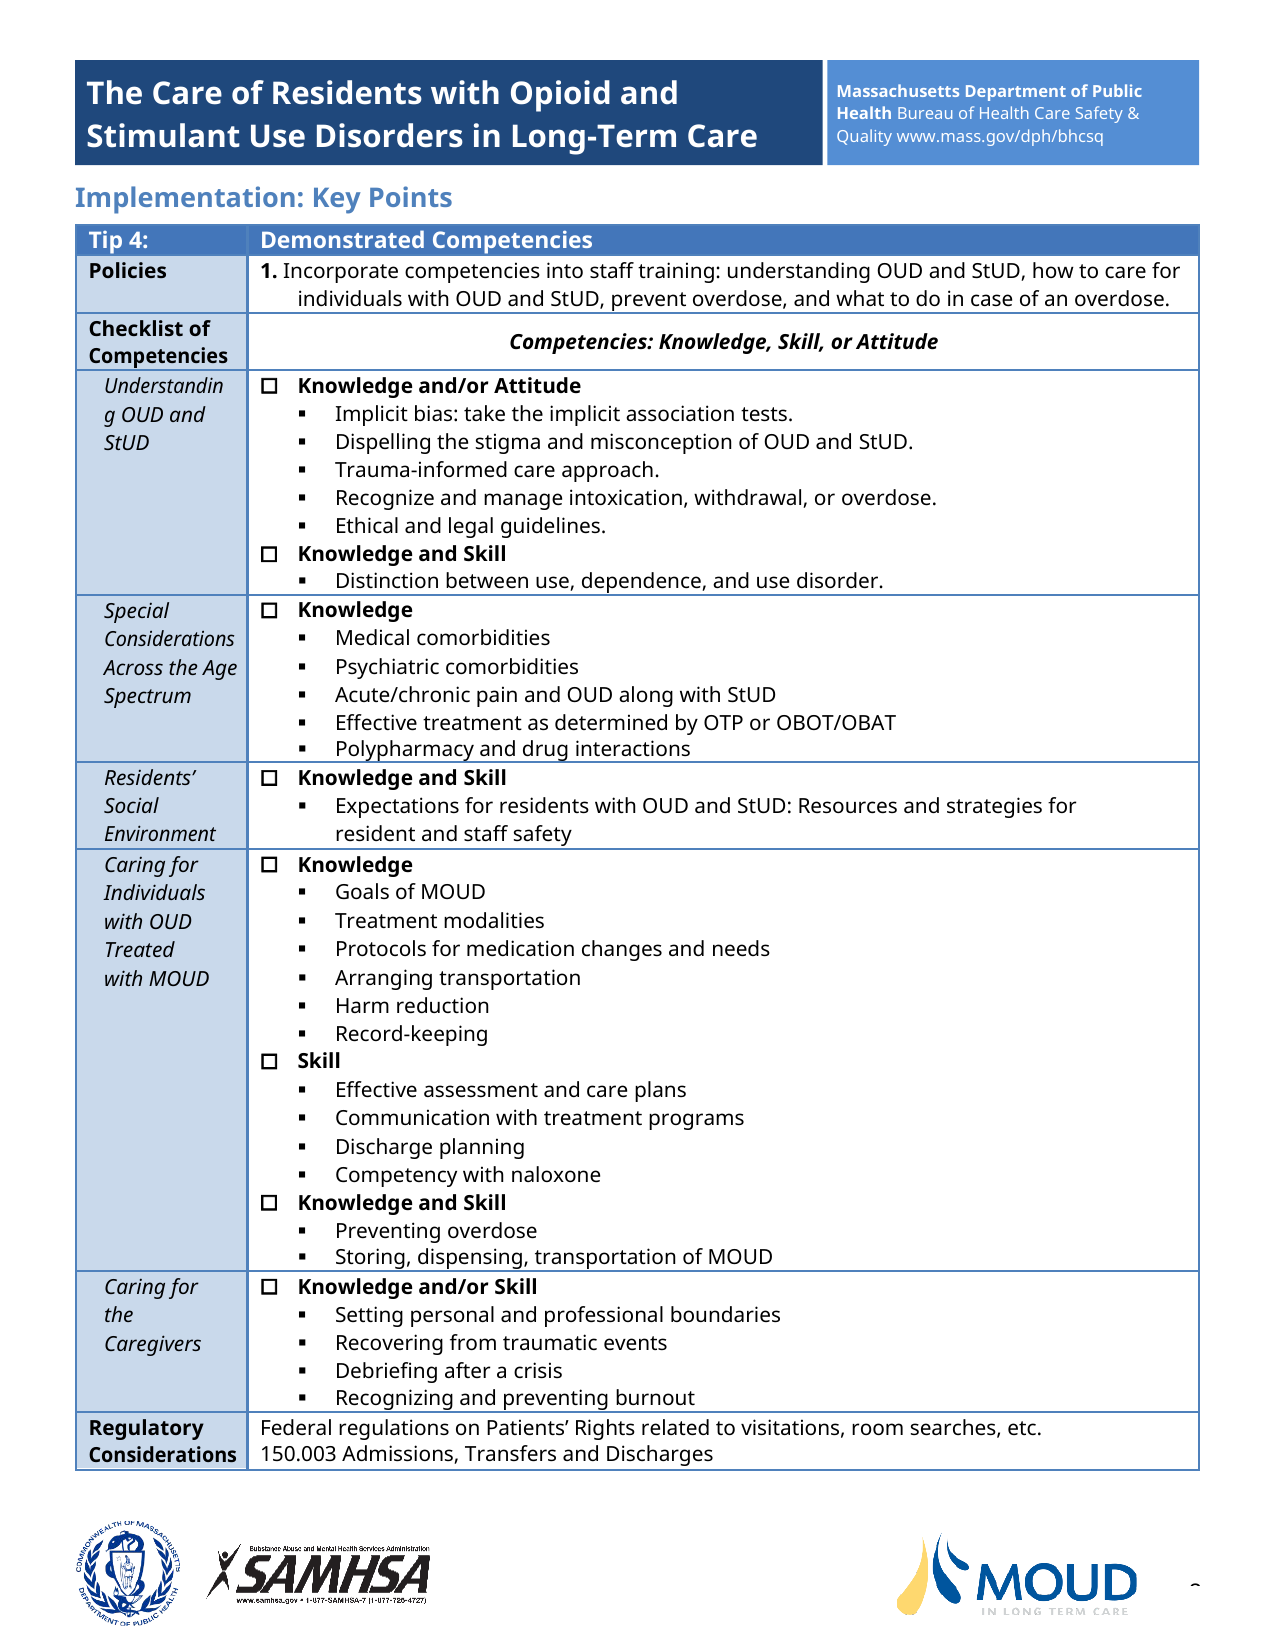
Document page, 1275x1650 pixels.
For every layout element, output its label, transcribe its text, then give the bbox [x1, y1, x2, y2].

table_header Demonstrated Competencies [249, 226, 1198, 254]
table_cell Knowledge and/or Skill Setting personal and professional boundaries Recovering from traumatic events Debriefing after a crisis Recognizing and preventing burnout [249, 1272, 1198, 1411]
table_cell Regulatory Considerations [77, 1413, 246, 1468]
table_cell Knowledge Medical comorbidities Psychiatric comorbidities Acute/chronic pain and OUD along with StUD Effective treatment as determined by OTP or OBOT/OBAT Polypharmacy and drug interactions [249, 596, 1198, 761]
picture [75, 1521, 180, 1626]
table_cell Knowledge and Skill Expectations for residents with OUD and StUD: Resources and strategies for resident and staff safety [249, 763, 1198, 848]
table_cell Policies [77, 256, 246, 312]
table_cell Federal regulations on Patients’ Rights related to visitations, room searches, etc. 150.003 Admissions, Transfers and Discharges [249, 1413, 1198, 1468]
table_cell 1. Incorporate competencies into staff training: understanding OUD and StUD, how to care for individuals with OUD and StUD, prevent overdose, and what to do in case of an overdose. [249, 256, 1198, 312]
table_cell Knowledge and/or Attitude Implicit bias: take the implicit association tests. Dispelling the stigma and misconception of OUD and StUD. Trauma-informed care approach. Recognize and manage intoxication, withdrawal, or overdose. Ethical and legal guidelines. Knowledge and Skill Distinction between use, dependence, and use disorder. [249, 371, 1198, 594]
table_cell Special Considerations Across the Age Spectrum [77, 596, 246, 761]
picture [206, 1543, 430, 1604]
table_cell Caring for the Caregivers [77, 1272, 246, 1411]
table_header Tip 4: [77, 226, 246, 254]
picture [897, 1532, 1137, 1615]
subtitle Implementation: Key Points [75, 178, 1221, 215]
table_cell Residents’ Social Environment [77, 763, 246, 848]
table_cell Understanding OUD and StUD [77, 371, 246, 594]
table_cell Competencies: Knowledge, Skill, or Attitude [249, 314, 1198, 369]
table_cell Checklist of Competencies [77, 314, 246, 369]
table_cell Knowledge Goals of MOUD Treatment modalities Protocols for medication changes and needs Arranging transportation Harm reduction Record-keeping Skill Effective assessment and care plans Communication with treatment programs Discharge planning Competency with naloxone Knowledge and Skill Preventing overdose Storing, dispensing, transportation of MOUD [249, 850, 1198, 1270]
table_cell Caring for Individuals with OUD Treated with MOUD [77, 850, 246, 1270]
